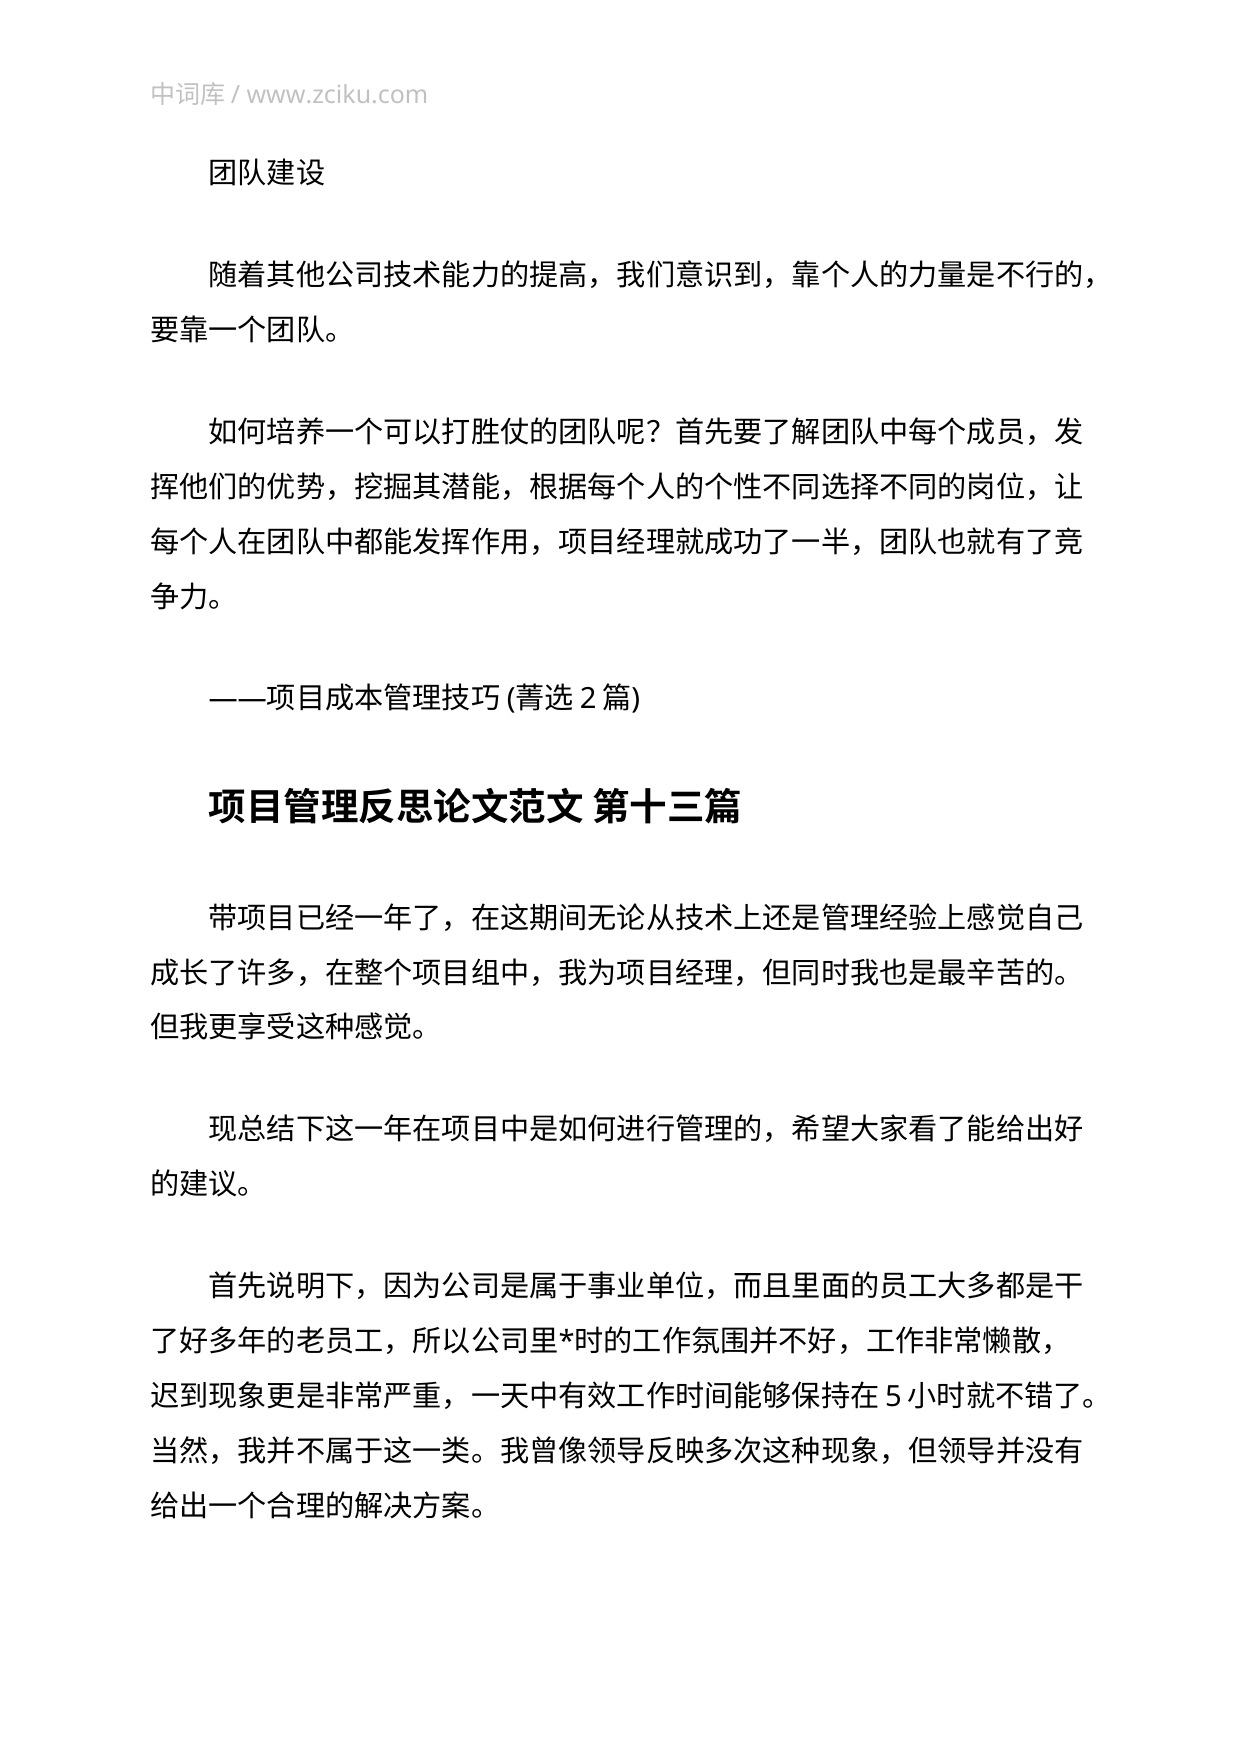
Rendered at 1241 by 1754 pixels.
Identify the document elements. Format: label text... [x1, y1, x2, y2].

text 带项目已经一年了，在这期间无论从技术上还是管理经验上感觉自己成长了许多，在整个项目组中，我为项目经理，但同时我也是最辛苦的。但我更享受这种感觉。 [150, 894, 1090, 1046]
text 首先说明下，因为公司是属于事业单位，而且里面的员工大多都是干了好多年的老员工，所以公司里*时的工作氛围并不好，工作非常懒散，迟到现象更是非常严重，一天中有效工作时间能够保持在5小时就不错了。当然，我并不属于这一类。我曾像领导反映多次这种现象，但领导并没有给出一个合理的解决方案。 [150, 1262, 1090, 1524]
text 项目管理反思论文范文 第十三篇 [150, 777, 1090, 831]
text 随着其他公司技术能力的提高，我们意识到，靠个人的力量是不行的，要靠一个团队。 [150, 252, 1090, 349]
text ——项目成本管理技巧 (菁选2篇) [150, 675, 1090, 717]
text 团队建设 [150, 150, 1090, 192]
text 如何培养一个可以打胜仗的团队呢？首先要了解团队中每个成员，发挥他们的优势，挖掘其潜能，根据每个人的个性不同选择不同的岗位，让每个人在团队中都能发挥作用，项目经理就成功了一半，团队也就有了竞争力。 [150, 408, 1090, 615]
text 现总结下这一年在项目中是如何进行管理的，希望大家看了能给出好的建议。 [150, 1106, 1090, 1203]
